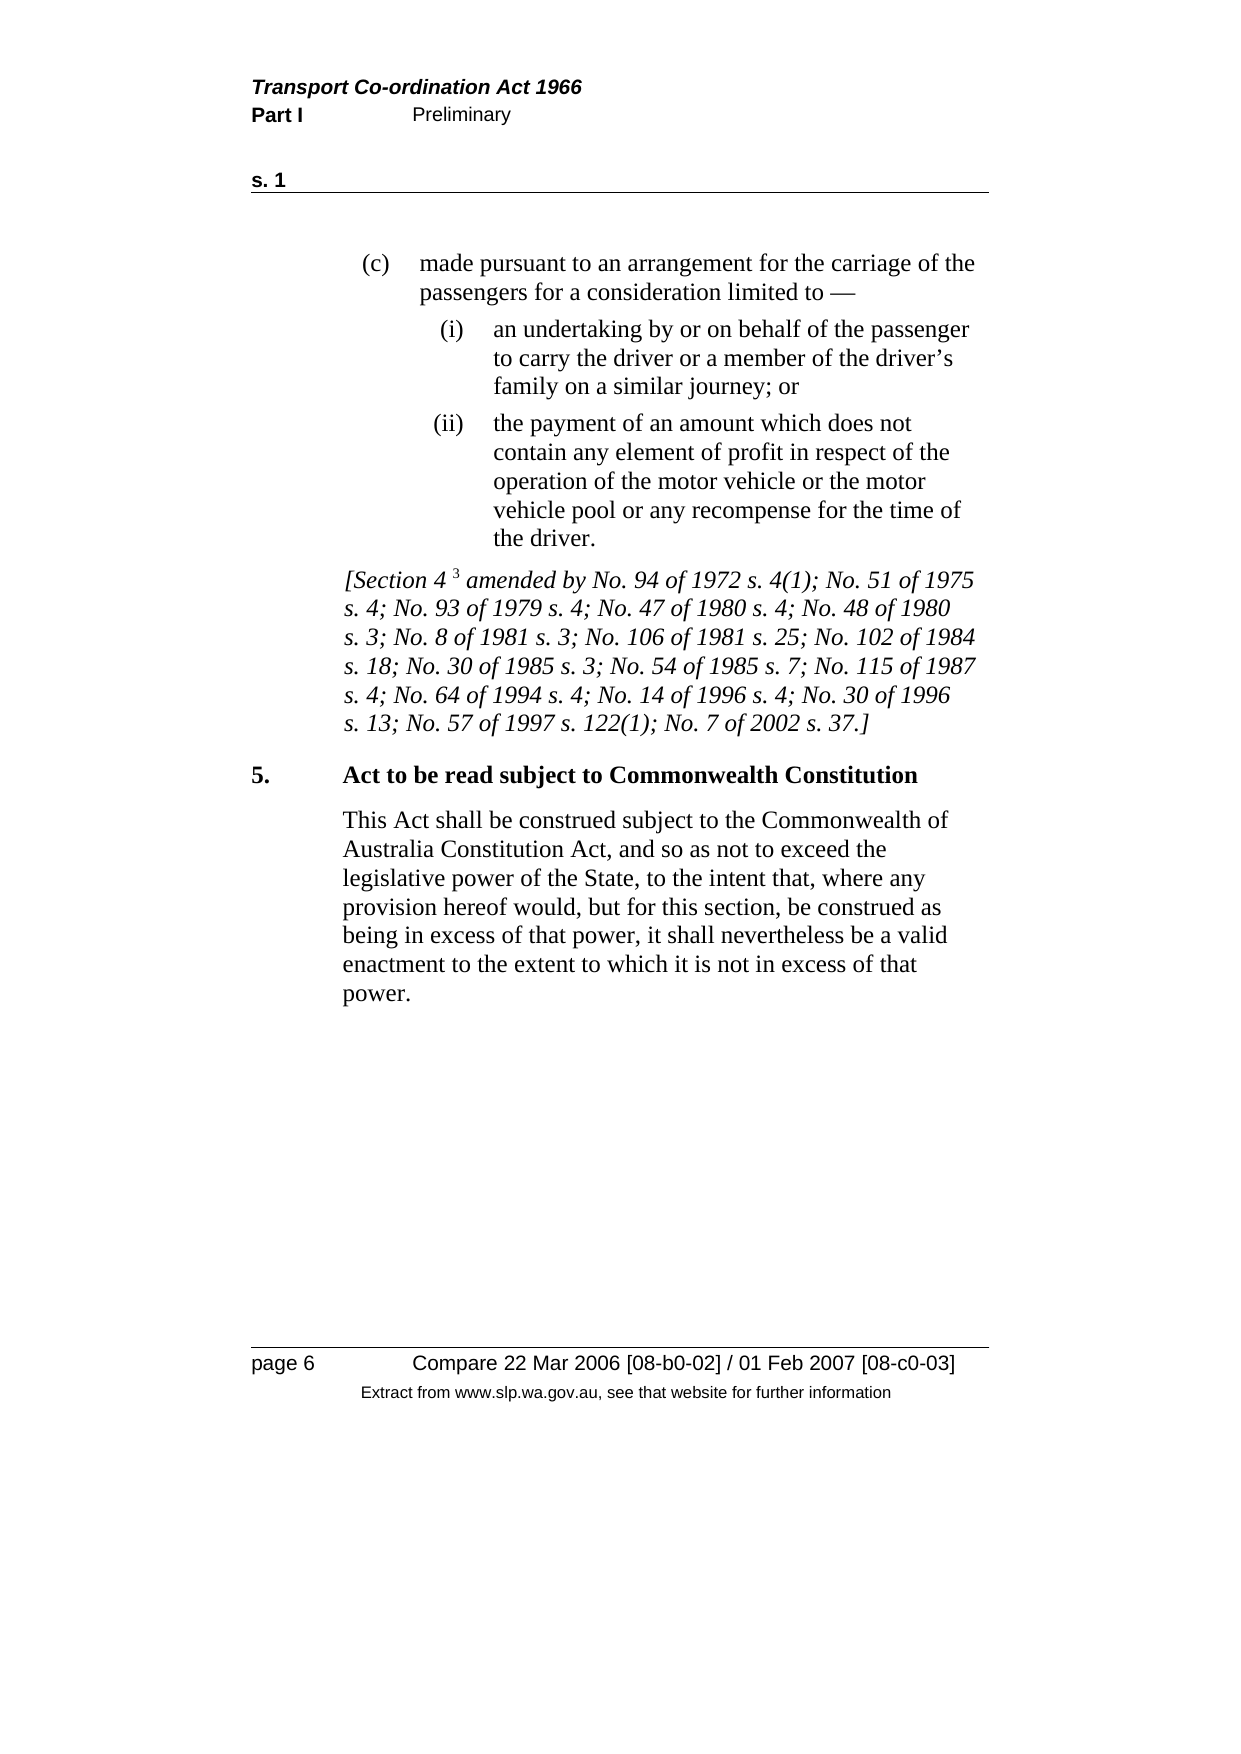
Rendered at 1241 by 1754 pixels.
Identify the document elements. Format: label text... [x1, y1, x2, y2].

subtitle 5. Act to be read subject to Commonwealth Constitution [251, 760, 989, 789]
text (i) an undertaking by or on behalf of the passenger to carry the driver or a member of the driver’s family on a similar journey; or [251, 314, 989, 400]
text [Section 4 3 amended by No. 94 of 1972 s. 4(1); No. 51 of 1975 s. 4; No. 93 of 1979 s. 4; No. 47 of 1980 s. 4; No. 48 of 1980 s. 3; No. 8 of 1981 s. 3; No. 106 of 1981 s. 25; No. 102 of 1984 s. 18; No. 30 of 1985 s. 3; No. 54 of 1985 s. 7; No. 115 of 1987 s. 4; No. 64 of 1994 s. 4; No. 14 of 1996 s. 4; No. 30 of 1996 s. 13; No. 57 of 1997 s. 122(1); No. 7 of 2002 s. 37.] [251, 565, 989, 737]
text (c) made pursuant to an arrangement for the carriage of the passengers for a consideration limited to — [251, 248, 989, 306]
text This Act shall be construed subject to the Commonwealth of Australia Constitution Act, and so as not to exceed the legislative power of the State, to the intent that, where any provision hereof would, but for this section, be construed as being in excess of that power, it shall nevertheless be a valid enactment to the extent to which it is not in excess of that power. [251, 806, 989, 1007]
text (ii) the payment of an amount which does not contain any element of profit in respect of the operation of the motor vehicle or the motor vehicle pool or any recompense for the time of the driver. [251, 408, 989, 552]
